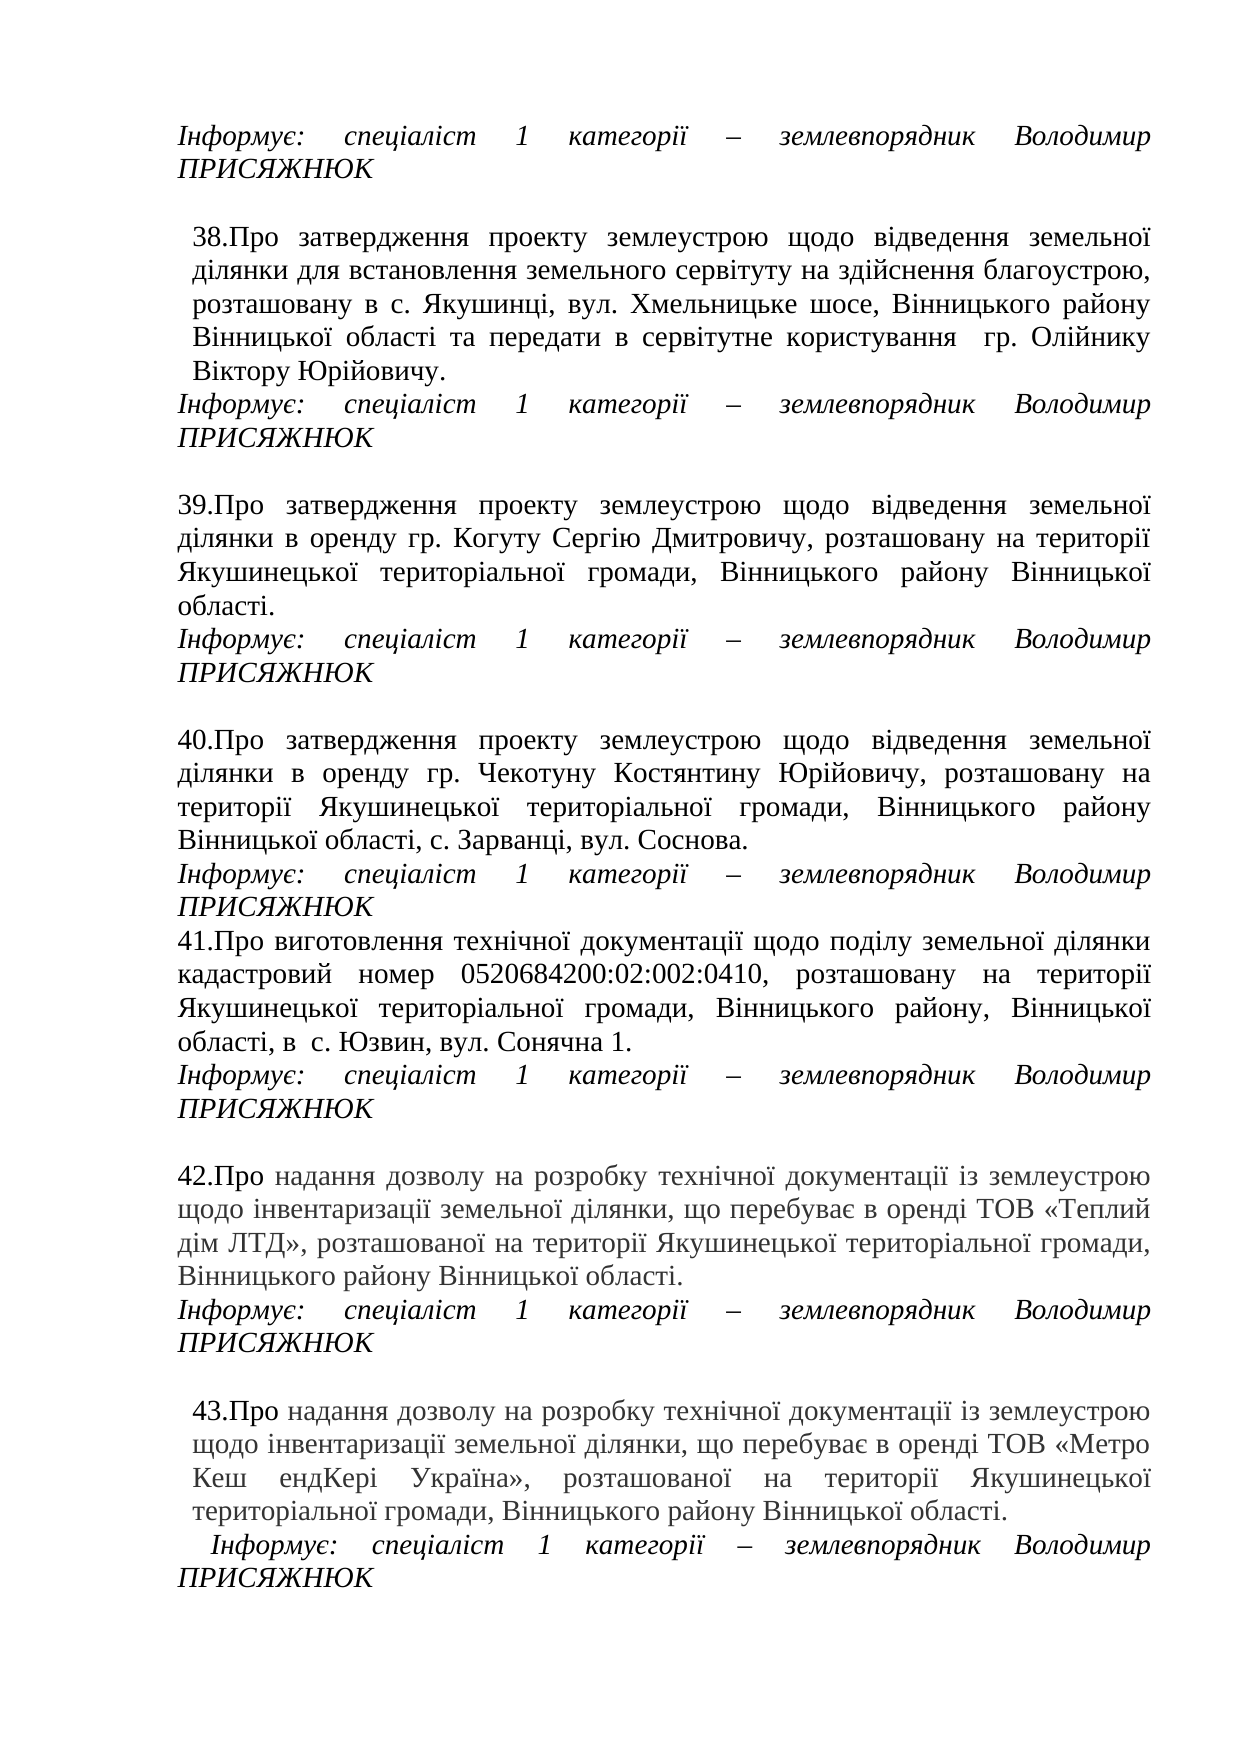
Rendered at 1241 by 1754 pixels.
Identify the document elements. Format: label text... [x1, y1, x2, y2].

text Інформує: спеціаліст 1 категорії – землевпорядник Володимир ПРИСЯЖНЮК [177, 621, 1152, 688]
text Інформує: спеціаліст 1 категорії – землевпорядник Володимир ПРИСЯЖНЮК [177, 1057, 1152, 1124]
text 39.Про затвердження проекту землеустрою щодо відведення земельної ділянки в оренду гр. Когуту Сергію Дмитровичу, розташовану на території Якушинецької територіальної громади, Вінницького району Вінницької області. [177, 487, 1152, 621]
text 41.Про виготовлення технічної документації щодо поділу земельної ділянки кадастровий номер 0520684200:02:002:0410, розташовану на території Якушинецької територіальної громади, Вінницького району, Вінницької області, в с. Юзвин, вул. Сонячна 1. [177, 923, 1152, 1057]
text Інформує: спеціаліст 1 категорії – землевпорядник Володимир ПРИСЯЖНЮК [177, 118, 1152, 185]
text 40.Про затвердження проекту землеустрою щодо відведення земельної ділянки в оренду гр. Чекотуну Костянтину Юрійовичу, розташовану на території Якушинецької територіальної громади, Вінницького району Вінницької області, с. Зарванці, вул. Соснова. [177, 722, 1152, 856]
text 42.Про надання дозволу на розробку технічної документації із землеустрою щодо інвентаризації земельної ділянки, що перебуває в оренді ТОВ «Теплий дім ЛТД», розташованої на території Якушинецької територіальної громади, Вінницького району Вінницької області. [177, 1158, 1152, 1292]
text Інформує: спеціаліст 1 категорії – землевпорядник Володимир ПРИСЯЖНЮК [177, 1292, 1152, 1359]
text Інформує: спеціаліст 1 категорії – землевпорядник Володимир ПРИСЯЖНЮК [177, 856, 1152, 923]
text 38.Про затвердження проекту землеустрою щодо відведення земельної ділянки для встановлення земельного сервітуту на здійснення благоустрою, розташовану в с. Якушинці, вул. Хмельницьке шосе, Вінницького району Вінницької області та передати в сервітутне користування гр. Олійнику Віктору Юрійовичу. [192, 219, 1152, 386]
text 43.Про надання дозволу на розробку технічної документації із землеустрою щодо інвентаризації земельної ділянки, що перебуває в оренді ТОВ «Метро Кеш ендКері Україна», розташованої на території Якушинецької територіальної громади, Вінницького району Вінницької області. [192, 1393, 1152, 1527]
text Інформує: спеціаліст 1 категорії – землевпорядник Володимир ПРИСЯЖНЮК [177, 1527, 1152, 1594]
text Інформує: спеціаліст 1 категорії – землевпорядник Володимир ПРИСЯЖНЮК [177, 386, 1152, 453]
